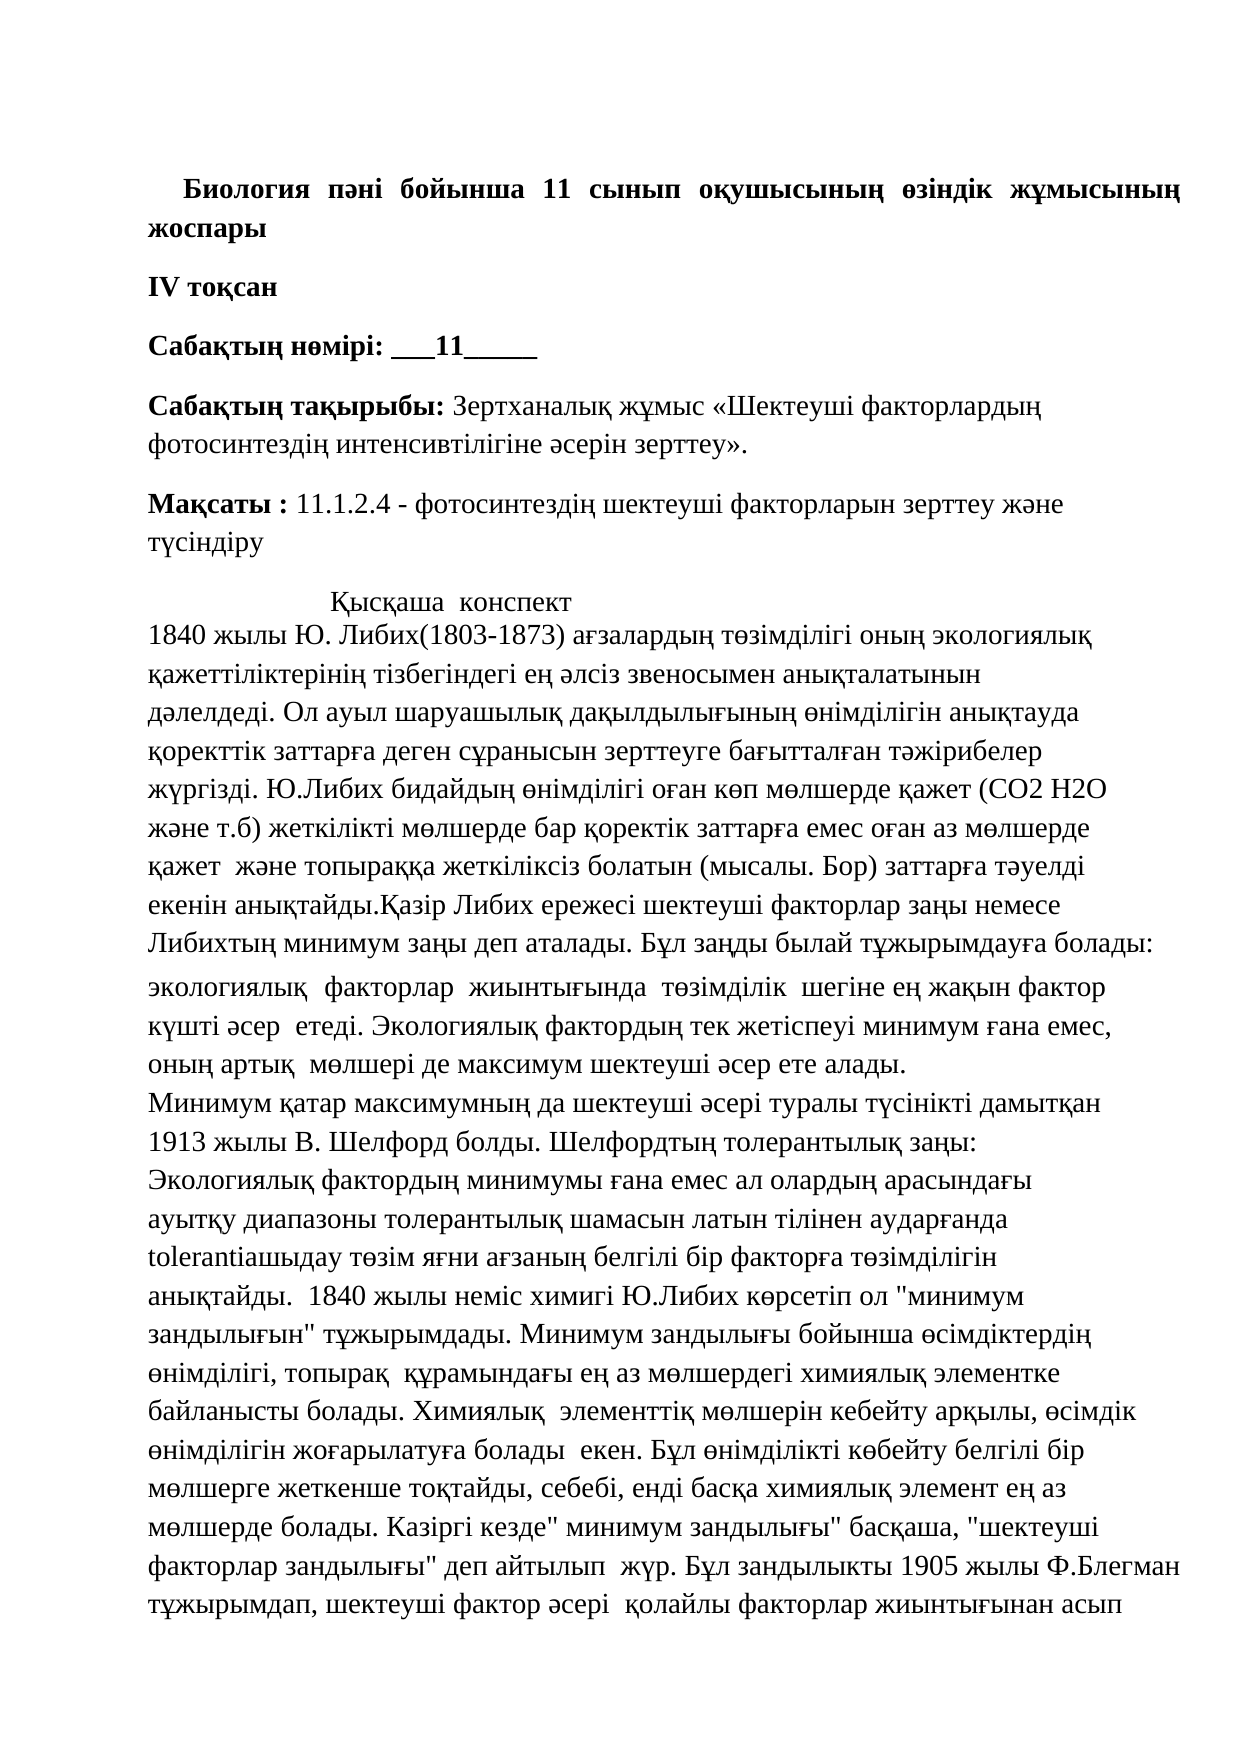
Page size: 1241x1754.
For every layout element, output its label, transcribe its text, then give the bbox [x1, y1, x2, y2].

text Мақсаты : 11.1.2.4 - фотосинтездің шектеуші факторларын зерттеу және түсіндіру [148, 486, 1181, 558]
text Биология пәні бойынша 11 сынып оқушысының өзіндік жұмысының жоспары [148, 171, 1181, 243]
text Сабақтың нөмірі: ___11_____ [148, 328, 1181, 362]
text Сабақтың тақырыбы: Зертханалық жұмыс «Шектеуші факторлардың фотосинтездің интенсивтілігіне әсерін зерттеу». [148, 388, 1181, 460]
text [148, 617, 1181, 1620]
text Қысқаша конспект [148, 584, 1181, 617]
text IV тоқсан [148, 269, 1181, 303]
